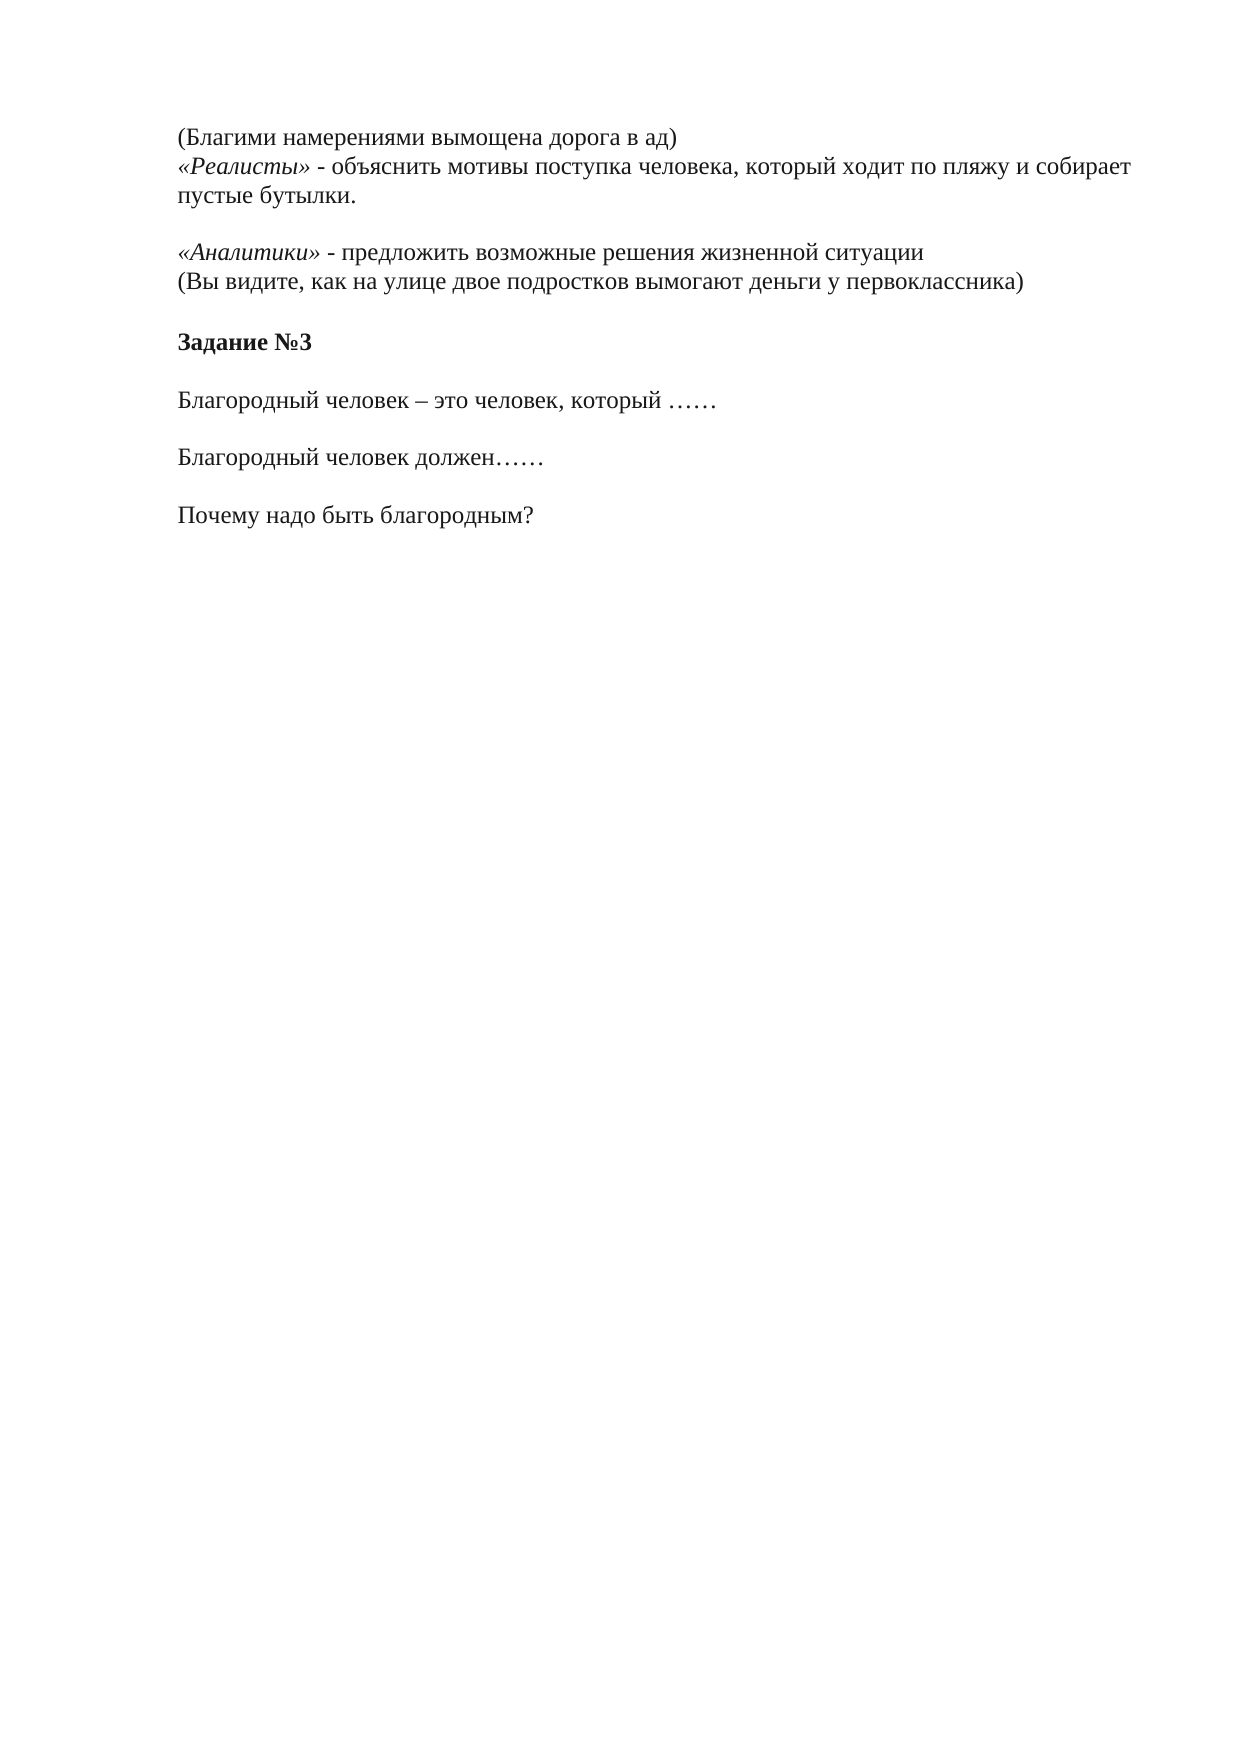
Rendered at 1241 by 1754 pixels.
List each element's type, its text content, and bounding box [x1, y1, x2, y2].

text Почему надо быть благородным? [177, 500, 1152, 529]
text «Реалисты» - объяснить мотивы поступка человека, который ходит по пляжу и собирает пустые бутылки. [177, 151, 1152, 208]
text Задание №3 [177, 327, 1152, 356]
text (Вы видите, как на улице двое подростков вымогают деньги у первоклассника) [177, 266, 1152, 295]
text «Аналитики» - предложить возможные решения жизненной ситуации [177, 237, 1152, 266]
text Благородный человек – это человек, который …… [177, 385, 1152, 414]
text Благородный человек должен…… [177, 442, 1152, 471]
text (Благими намерениями вымощена дорога в ад) [177, 118, 1152, 151]
